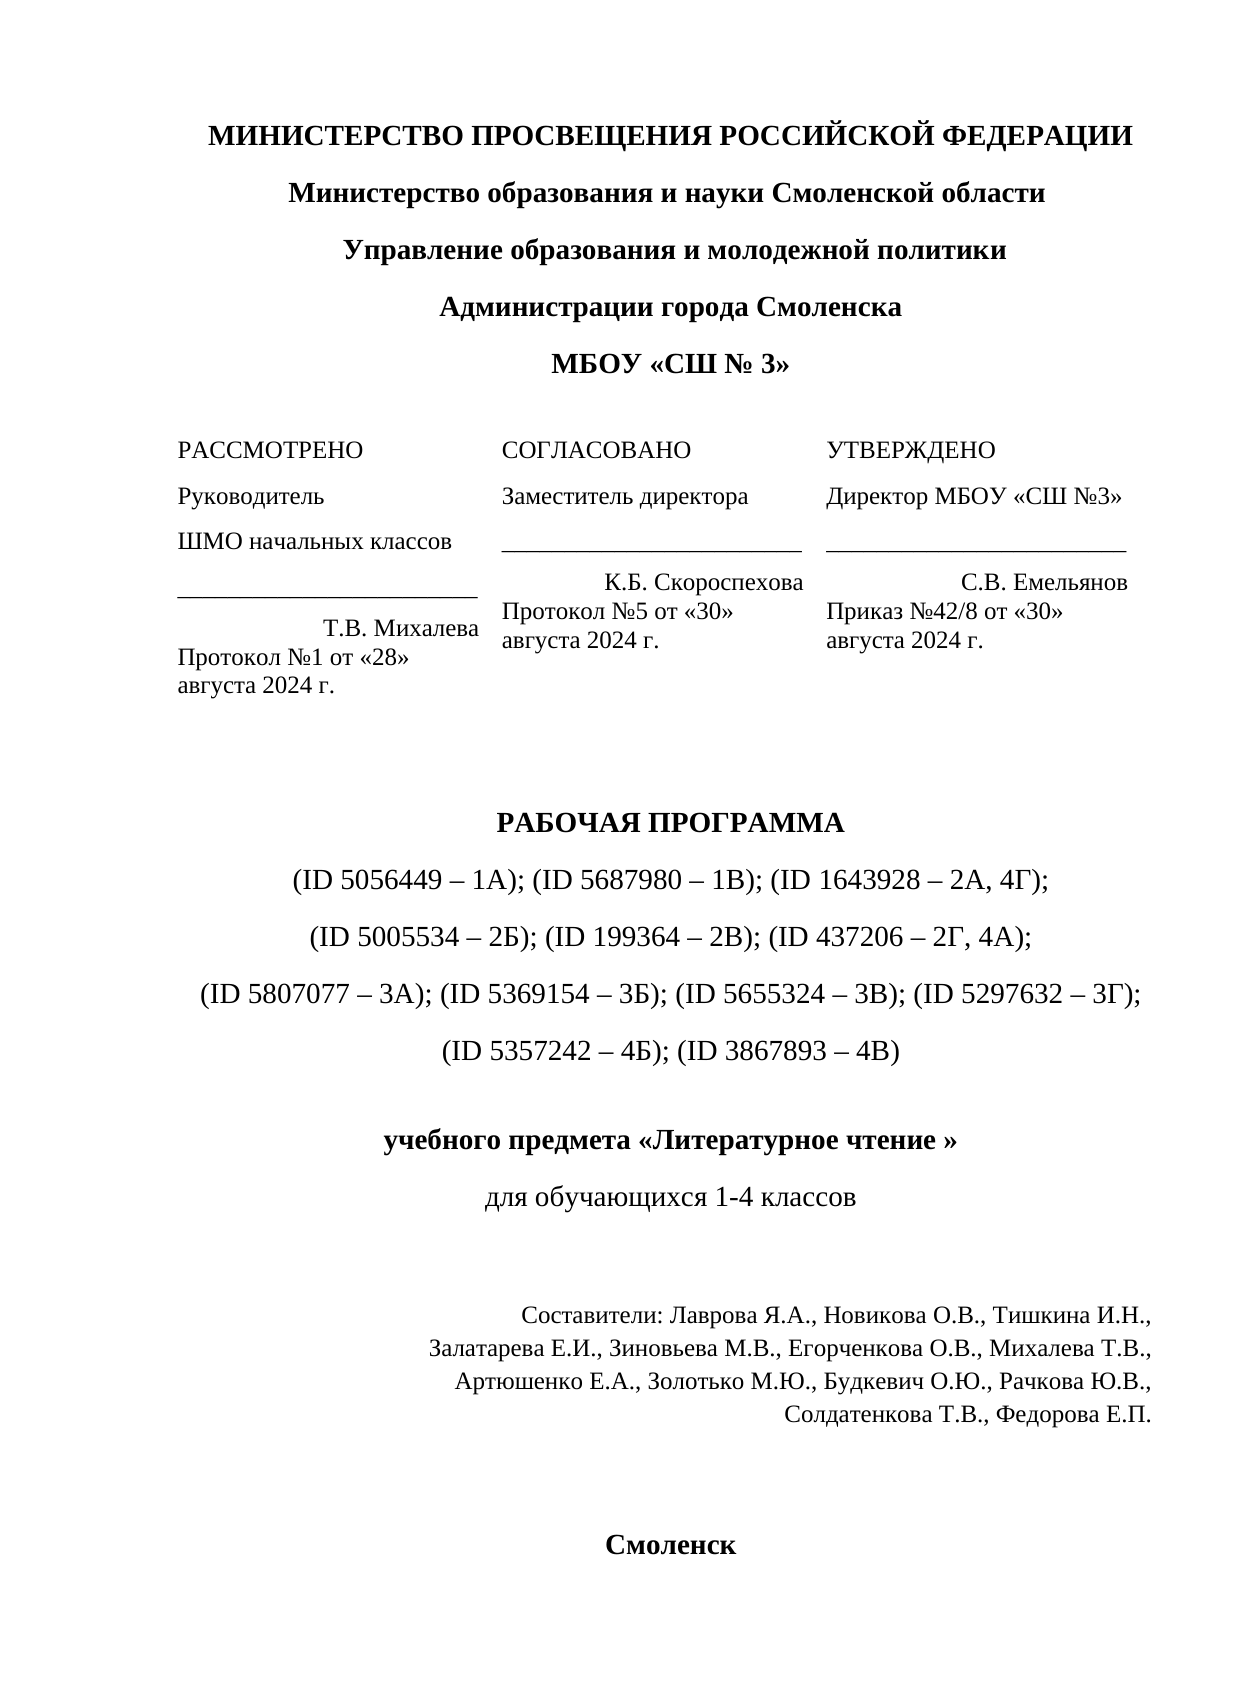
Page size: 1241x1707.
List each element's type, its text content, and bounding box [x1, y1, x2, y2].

text (ID 5056449 – 1А); (ID 5687980 – 1В); (ID 1643928 – 2А, 4Г); [190, 862, 1152, 895]
table_header РАССМОТРЕНО Руководитель ШМО начальных классов ________________________ Т.В. Михалева Протокол №1 от «28» августа 2024 г. [166, 435, 490, 741]
table_header УТВЕРЖДЕНО Директор МБОУ «СШ №3» ________________________ С.В. Емельянов Приказ №42/8 от «30» августа 2024 г. [815, 435, 1139, 741]
table_header СОГЛАСОВАНО Заместитель директора ________________________ К.Б. Скороспехова Протокол №5 от «30» августа 2024 г. [490, 435, 815, 741]
text МБОУ «СШ № 3» [190, 346, 1152, 379]
text Составители: Лаврова Я.А., Новикова О.В., Тишкина И.Н., [190, 1300, 1152, 1329]
text Артюшенко Е.А., Золотько М.Ю., Будкевич О.Ю., Рачкова Ю.В., [190, 1366, 1152, 1395]
text (ID 5357242 – 4Б); (ID 3867893 – 4В) [190, 1033, 1152, 1066]
text Администрации города Смоленска [190, 289, 1152, 323]
text Смоленск [190, 1527, 1152, 1561]
text РАБОЧАЯ ПРОГРАММА [190, 805, 1152, 838]
text МИНИСТЕРСТВО ПРОСВЕЩЕНИЯ РОССИЙСКОЙ ФЕДЕРАЦИИ [190, 118, 1152, 152]
text для обучающихся 1-4 классов [190, 1179, 1152, 1212]
text (ID 5005534 – 2Б); (ID 199364 – 2В); (ID 437206 – 2Г, 4А); [190, 919, 1152, 952]
text учебного предмета «Литературное чтение » [190, 1122, 1152, 1156]
text Солдатенкова Т.В., Федорова Е.П. [190, 1399, 1152, 1428]
text Залатарева Е.И., Зиновьева М.В., Егорченкова О.В., Михалева Т.В., [190, 1333, 1152, 1362]
text Министерство образования и науки Смоленской области Управление образования и молодежной политики [190, 175, 1152, 266]
text (ID 5807077 – 3А); (ID 5369154 – 3Б); (ID 5655324 – 3В); (ID 5297632 – 3Г); [190, 976, 1152, 1009]
